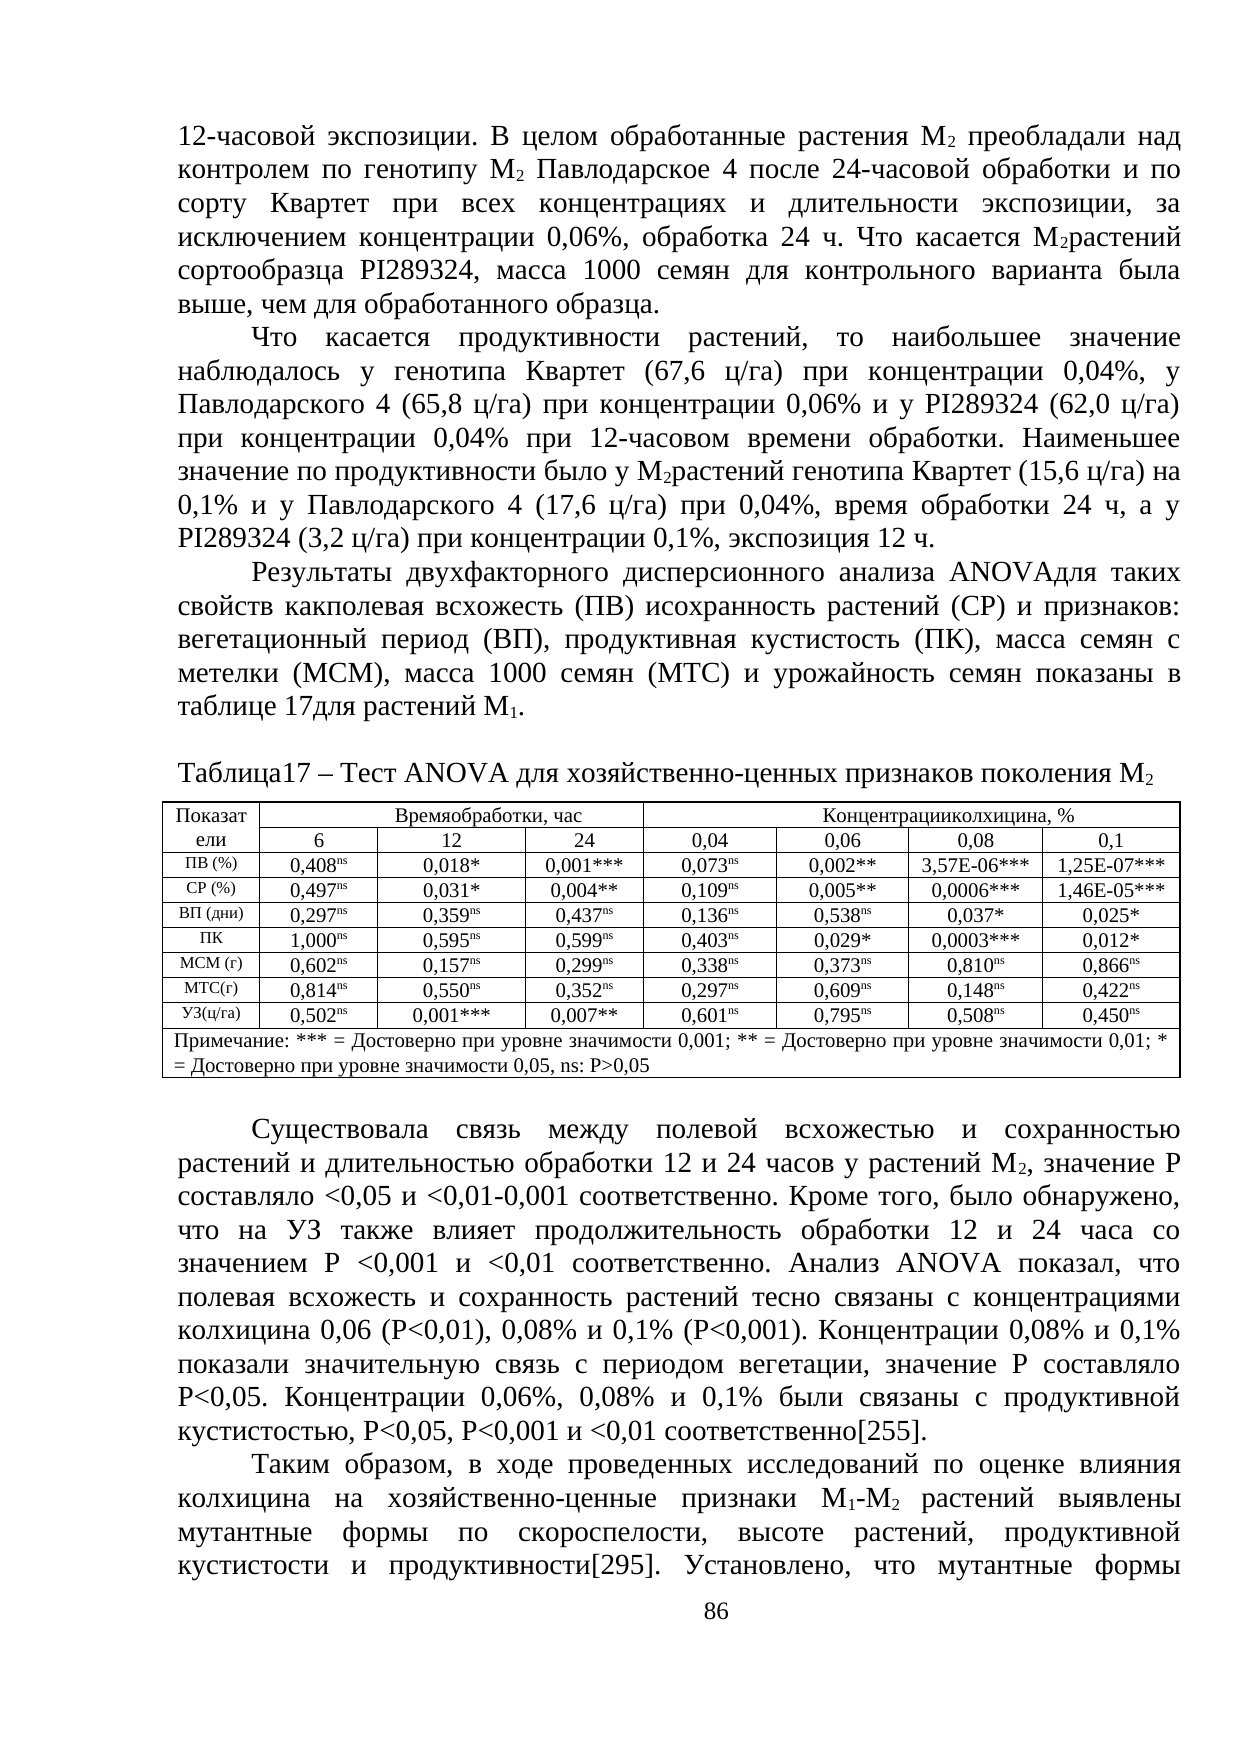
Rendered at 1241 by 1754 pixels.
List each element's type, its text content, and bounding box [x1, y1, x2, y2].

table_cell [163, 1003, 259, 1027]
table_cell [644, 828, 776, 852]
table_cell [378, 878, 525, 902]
text Результаты двухфакторного дисперсионного анализа ANOVAдля таких свойств какполевая всхожесть (ПВ) исохранность растений (СР) и признаков: вегетационный период (ВП), продуктивная кустистость (ПК), масса семян с метелки (МСМ), масса 1000 семян (МТС) и урожайность семян показаны в таблице 17для растений М1. [177, 554, 1181, 722]
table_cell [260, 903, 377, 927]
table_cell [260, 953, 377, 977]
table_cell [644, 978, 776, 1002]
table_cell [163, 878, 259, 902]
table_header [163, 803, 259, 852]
text Таблица17 – Тест ANOVA для хозяйственно-ценных признаков поколения М2 [177, 755, 1181, 789]
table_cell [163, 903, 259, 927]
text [177, 1447, 1181, 1581]
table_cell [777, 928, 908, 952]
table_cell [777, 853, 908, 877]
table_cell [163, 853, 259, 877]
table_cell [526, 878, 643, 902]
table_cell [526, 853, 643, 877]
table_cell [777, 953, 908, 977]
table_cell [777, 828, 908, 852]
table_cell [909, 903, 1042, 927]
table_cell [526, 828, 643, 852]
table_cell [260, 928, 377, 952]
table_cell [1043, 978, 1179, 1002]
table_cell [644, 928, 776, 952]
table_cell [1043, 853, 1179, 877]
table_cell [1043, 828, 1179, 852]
text Что касается продуктивности растений, то наибольшее значение наблюдалось у генотипа Квартет (67,6 ц/га) при концентрации 0,04%, у Павлодарского 4 (65,8 ц/га) при концентрации 0,06% и у PI289324 (62,0 ц/га) при концентрации 0,04% при 12-часовом времени обработки. Наименьшее значение по продуктивности было у М2растений генотипа Квартет (15,6 ц/га) на 0,1% и у Павлодарского 4 (17,6 ц/га) при 0,04%, время обработки 24 ч, а у PI289324 (3,2 ц/га) при концентрации 0,1%, экспозиция 12 ч. [177, 319, 1181, 554]
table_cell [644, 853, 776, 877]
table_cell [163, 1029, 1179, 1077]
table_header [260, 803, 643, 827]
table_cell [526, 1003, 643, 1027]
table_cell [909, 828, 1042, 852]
text Существовала связь между полевой всхожестью и сохранностью растений и длительностью обработки 12 и 24 часов у растений M2, значение P составляло <0,05 и <0,01-0,001 соответственно. Кроме того, было обнаружено, что на УЗ также влияет продолжительность обработки 12 и 24 часа со значением P <0,001 и <0,01 соответственно. Анализ ANOVA показал, что полевая всхожесть и сохранность растений тесно связаны с концентрациями колхицина 0,06 (P<0,01), 0,08% и 0,1% (P<0,001). Концентрации 0,08% и 0,1% показали значительную связь с периодом вегетации, значение P составляло P<0,05. Концентрации 0,06%, 0,08% и 0,1% были связаны с продуктивной кустистостью, P<0,05, P<0,001 и <0,01 соответственно[255]. [177, 1111, 1181, 1447]
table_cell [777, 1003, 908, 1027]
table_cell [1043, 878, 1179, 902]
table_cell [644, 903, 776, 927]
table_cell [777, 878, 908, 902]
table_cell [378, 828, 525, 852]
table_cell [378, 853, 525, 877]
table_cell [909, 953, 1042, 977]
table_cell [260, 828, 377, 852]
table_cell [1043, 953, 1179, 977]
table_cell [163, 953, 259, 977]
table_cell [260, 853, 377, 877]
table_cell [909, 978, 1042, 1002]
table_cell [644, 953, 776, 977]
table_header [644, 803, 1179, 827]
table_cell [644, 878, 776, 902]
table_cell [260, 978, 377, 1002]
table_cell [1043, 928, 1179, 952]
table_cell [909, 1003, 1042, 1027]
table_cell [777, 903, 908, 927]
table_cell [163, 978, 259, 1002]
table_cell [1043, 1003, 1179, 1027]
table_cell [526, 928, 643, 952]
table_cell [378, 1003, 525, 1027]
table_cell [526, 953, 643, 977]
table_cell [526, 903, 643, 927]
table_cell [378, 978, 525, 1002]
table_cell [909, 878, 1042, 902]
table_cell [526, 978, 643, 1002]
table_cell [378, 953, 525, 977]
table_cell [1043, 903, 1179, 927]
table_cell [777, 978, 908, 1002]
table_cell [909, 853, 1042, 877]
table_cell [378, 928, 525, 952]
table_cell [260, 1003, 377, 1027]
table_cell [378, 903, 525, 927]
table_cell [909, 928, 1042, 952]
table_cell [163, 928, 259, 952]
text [177, 118, 1181, 319]
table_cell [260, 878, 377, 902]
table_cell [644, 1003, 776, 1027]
